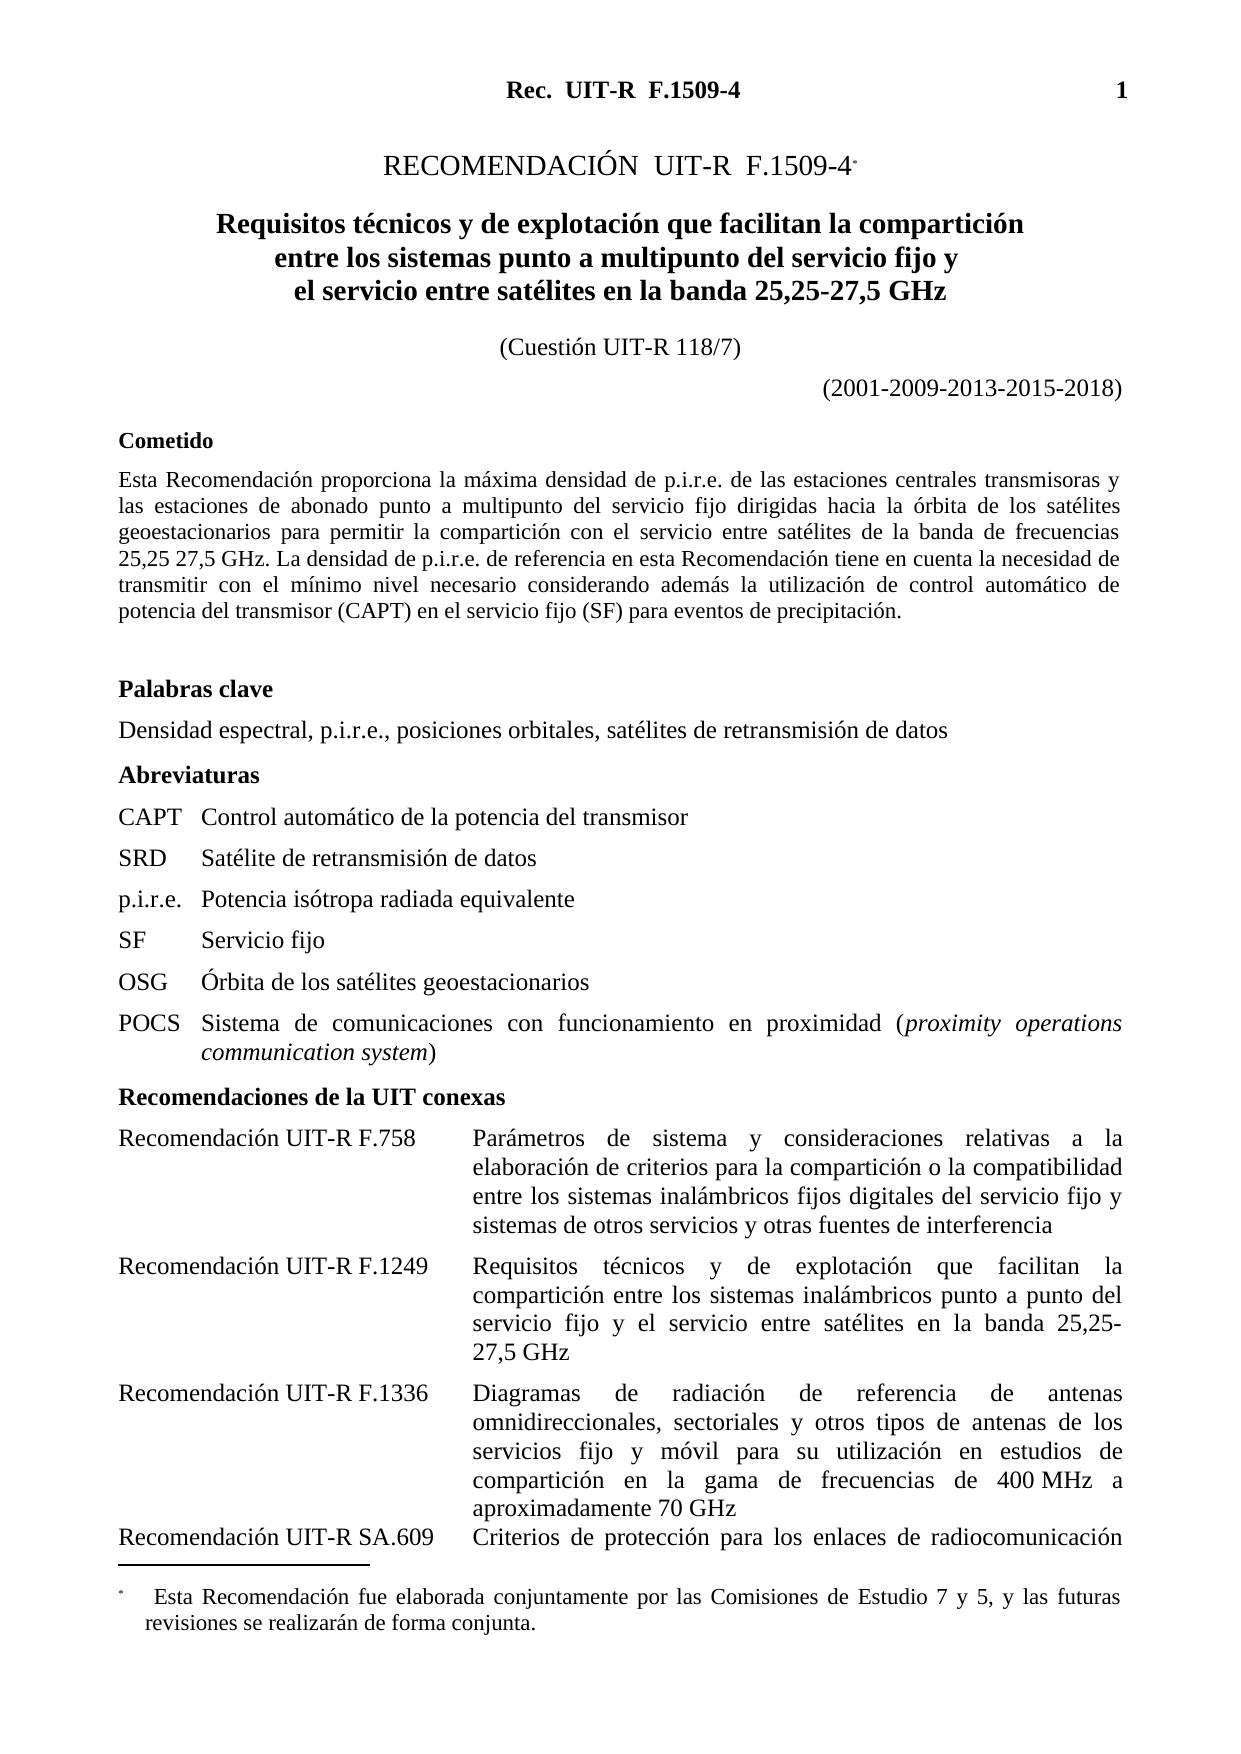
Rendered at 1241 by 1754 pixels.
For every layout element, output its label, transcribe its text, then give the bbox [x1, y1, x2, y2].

text p.i.r.e. Potencia isótropa radiada equivalente [118, 884, 1122, 913]
text (2001-2009-2013-2015-2018) [118, 373, 1122, 402]
text CAPT Control automático de la potencia del transmisor [118, 802, 1122, 831]
text SF Servicio fijo [118, 926, 1122, 954]
text SRD Satélite de retransmisión de datos [118, 843, 1122, 872]
table_cell Diagramas de radiación de referencia de antenas omnidireccionales, sectoriales y otros tipos de antenas de los servicios fijo y móvil para su utilización en estudios de compartición en la gama de frecuencias de 400 MHz a aproximadamente 70 GHz [461, 1366, 1134, 1522]
text Esta Recomendación proporciona la máxima densidad de p.i.r.e. de las estaciones centrales transmisoras y las estaciones de abonado punto a multipunto del servicio fijo dirigidas hacia la órbita de los satélites geoestacionarios para permitir la compartición con el servicio entre satélites de la banda de frecuencias 25,25 27,5 GHz. La densidad de p.i.r.e. de referencia en esta Recomendación tiene en cuenta la necesidad de transmitir con el mínimo nivel necesario considerando además la utilización de control automático de potencia del transmisor (CAPT) en el servicio fijo (SF) para eventos de precipitación. [118, 466, 1122, 624]
text Densidad espectral, p.i.r.e., posiciones orbitales, satélites de retransmisión de datos [118, 715, 1122, 744]
table_cell Requisitos técnicos y de explotación que facilitan la compartición entre los sistemas inalámbricos punto a punto del servicio fijo y el servicio entre satélites en la banda 25,25-27,5 GHz [461, 1239, 1134, 1366]
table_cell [461, 1522, 1134, 1551]
table_cell Recomendación UIT-R F.1336 [107, 1366, 461, 1522]
table_header Parámetros de sistema y consideraciones relativas a la elaboración de criterios para la compartición o la compatibilidad entre los sistemas inalámbricos fijos digitales del servicio fijo y sistemas de otros servicios y otras fuentes de interferencia [461, 1111, 1134, 1238]
text Palabras clave [118, 674, 1122, 703]
subtitle Cometido [118, 427, 1122, 453]
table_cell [107, 1522, 461, 1551]
text RECOMENDACIÓN UIT-R F.1509-4* [118, 148, 1122, 181]
text OSG Órbita de los satélites geoestacionarios [118, 967, 1122, 996]
table_header Recomendación UIT-R F.758 [107, 1111, 461, 1238]
subtitle Recomendaciones de la UIT conexas [118, 1082, 1122, 1111]
subtitle Abreviaturas [118, 761, 1122, 789]
table_cell Recomendación UIT-R F.1249 [107, 1239, 461, 1366]
text POCS Sistema de comunicaciones con funcionamiento en proximidad (proximity operations communication system) [118, 1008, 1122, 1066]
text (Cuestión UIT-R 118/7) [118, 332, 1122, 361]
title Requisitos técnicos y de explotación que facilitan la compartición entre los sistemas punto a multipunto del servicio fijo y el servicio entre satélites en la banda 25,25-27,5 GHz [118, 206, 1122, 307]
